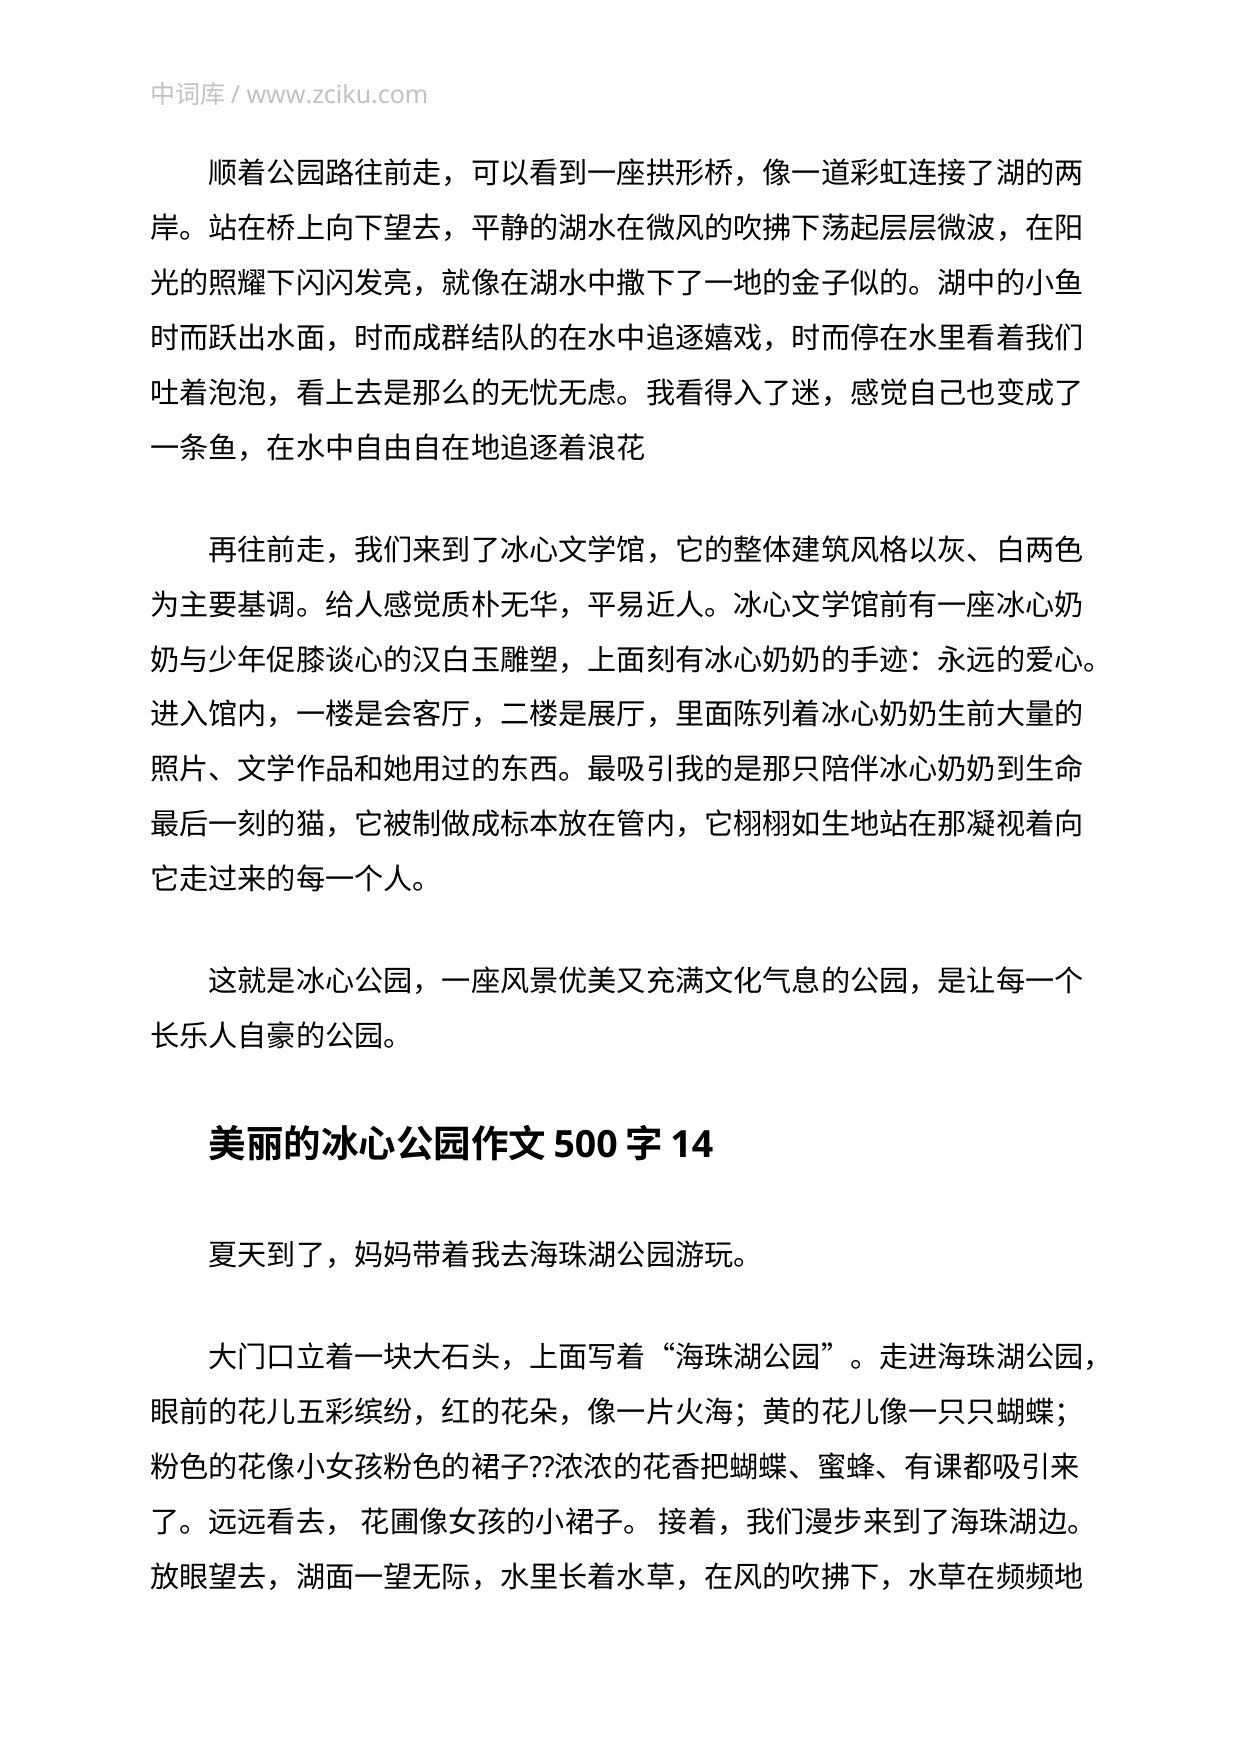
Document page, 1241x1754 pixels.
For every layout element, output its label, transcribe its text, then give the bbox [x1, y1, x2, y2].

text 顺着公园路往前走，可以看到一座拱形桥，像一道彩虹连接了湖的两岸。站在桥上向下望去，平静的湖水在微风的吹拂下荡起层层微波，在阳光的照耀下闪闪发亮，就像在湖水中撒下了一地的金子似的。湖中的小鱼时而跃出水面，时而成群结队的在水中追逐嬉戏，时而停在水里看着我们吐着泡泡，看上去是那么的无忧无虑。我看得入了迷，感觉自己也变成了一条鱼，在水中自由自在地追逐着浪花 [150, 150, 1090, 467]
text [150, 1333, 1090, 1595]
text 这就是冰心公园，一座风景优美又充满文化气息的公园，是让每一个长乐人自豪的公园。 [150, 957, 1090, 1054]
text 美丽的冰心公园作文500字14 [150, 1114, 1090, 1168]
text 再往前走，我们来到了冰心文学馆，它的整体建筑风格以灰、白两色为主要基调。给人感觉质朴无华，平易近人。冰心文学馆前有一座冰心奶奶与少年促膝谈心的汉白玉雕塑，上面刻有冰心奶奶的手迹：永远的爱心。进入馆内，一楼是会客厅，二楼是展厅，里面陈列着冰心奶奶生前大量的照片、文学作品和她用过的东西。最吸引我的是那只陪伴冰心奶奶到生命最后一刻的猫，它被制做成标本放在管内，它栩栩如生地站在那凝视着向它走过来的每一个人。 [150, 526, 1090, 898]
text 夏天到了，妈妈带着我去海珠湖公园游玩。 [150, 1232, 1090, 1274]
